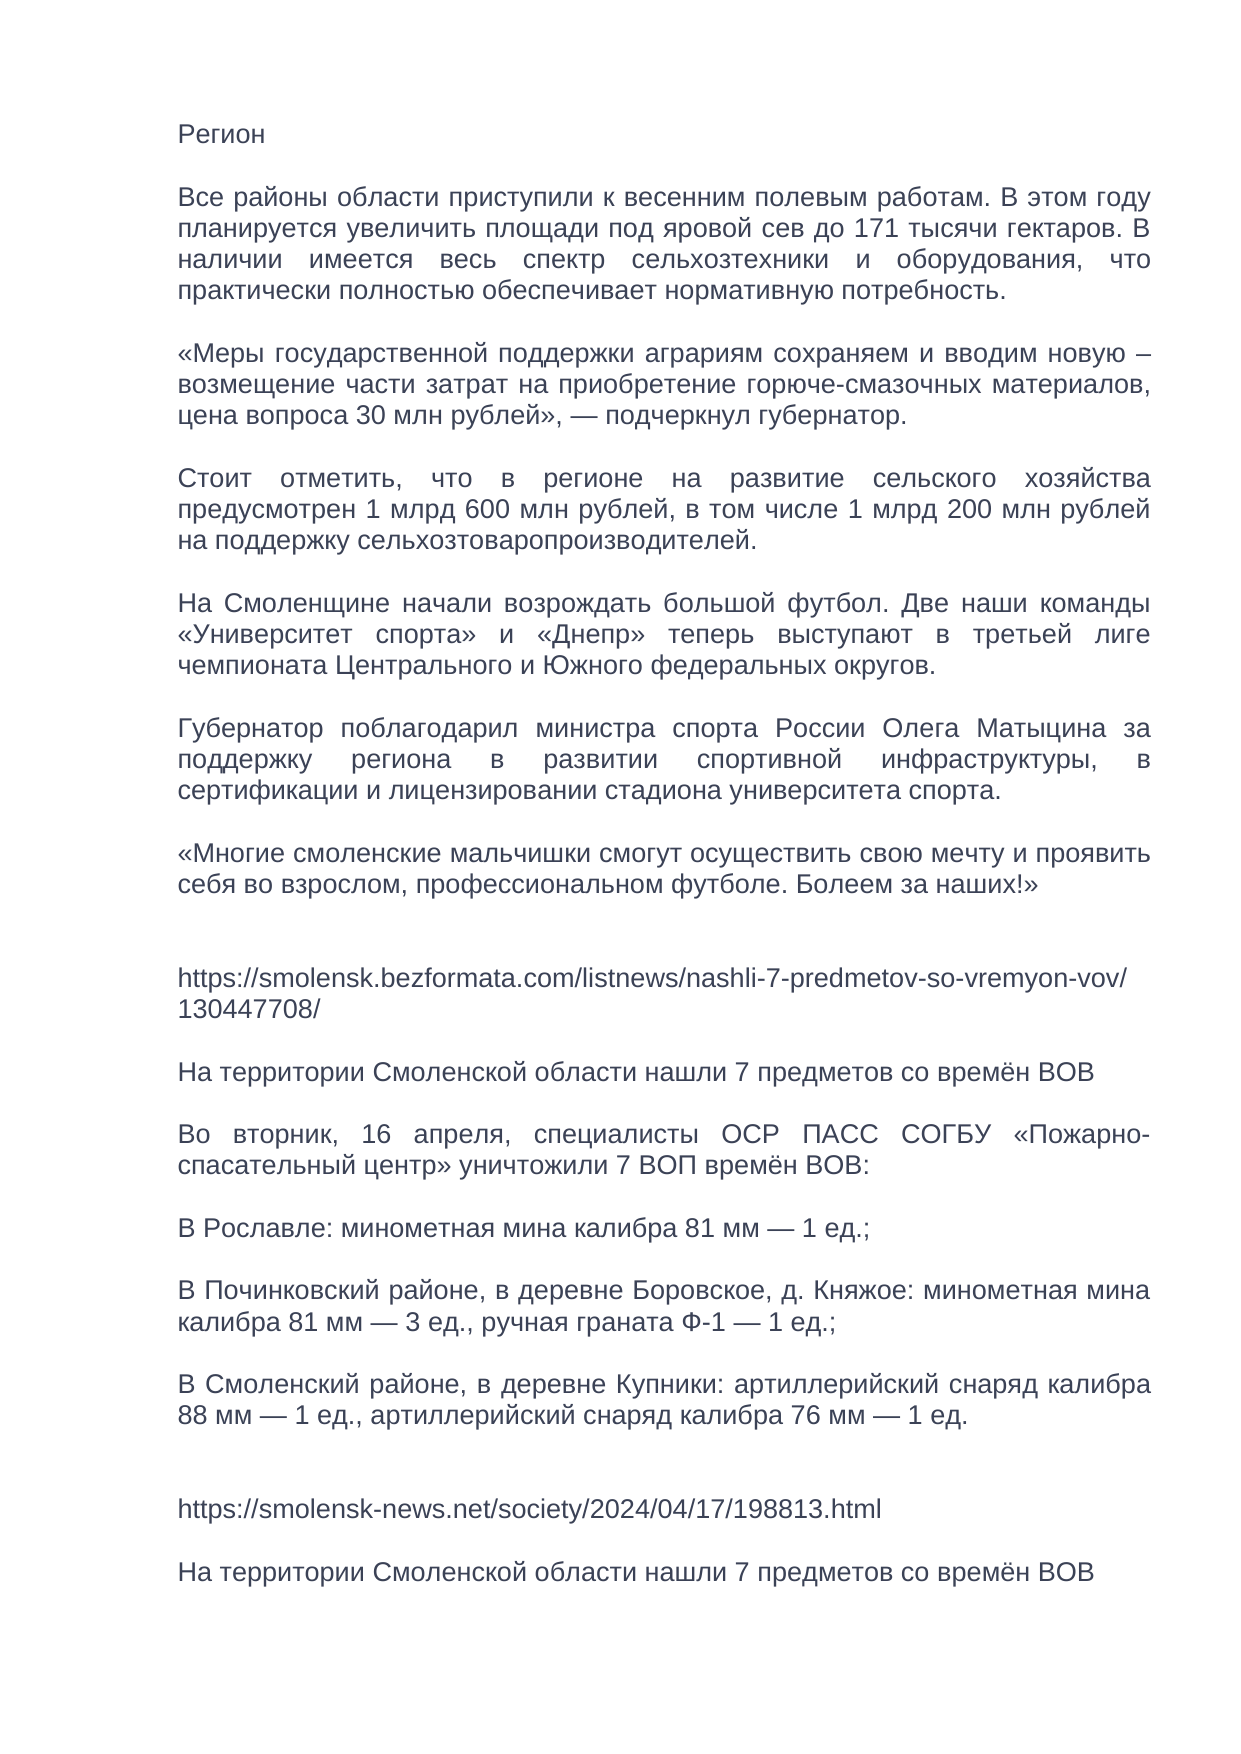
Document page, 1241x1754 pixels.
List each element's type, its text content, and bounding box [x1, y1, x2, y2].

text На Смоленщине начали возрождать большой футбол. Две наши команды «Университет спорта» и «Днепр» теперь выступают в третьей лиге чемпионата Центрального и Южного федеральных округов. [177, 587, 1152, 681]
text https://smolensk-news.net/society/2024/04/17/198813.html [177, 1493, 1152, 1524]
text На территории Смоленской области нашли 7 предметов со времён ВОВ [177, 1056, 1152, 1087]
text В Рославле: минометная мина калибра 81 мм — 1 ед.; [177, 1212, 1152, 1243]
text «Многие смоленские мальчишки смогут осуществить свою мечту и проявить себя во взрослом, профессиональном футболе. Болеем за наших!» [177, 837, 1152, 899]
text Регион [177, 118, 1152, 149]
text В Смоленский районе, в деревне Купники: артиллерийский снаряд калибра 88 мм — 1 ед., артиллерийский снаряд калибра 76 мм — 1 ед. [177, 1368, 1152, 1431]
text Губернатор поблагодарил министра спорта России Олега Матыцина за поддержку региона в развитии спортивной инфраструктуры, в сертификации и лицензировании стадиона университета спорта. [177, 712, 1152, 806]
text В Починковский районе, в деревне Боровское, д. Княжое: минометная мина калибра 81 мм — 3 ед., ручная граната Ф-1 — 1 ед.; [177, 1274, 1152, 1337]
text Все районы области приступили к весенним полевым работам. В этом году планируется увеличить площади под яровой сев до 171 тысячи гектаров. В наличии имеется весь спектр сельхозтехники и оборудования, что практически полностью обеспечивает нормативную потребность. [177, 181, 1152, 306]
text «Меры государственной поддержки аграриям сохраняем и вводим новую – возмещение части затрат на приобретение горюче-смазочных материалов, цена вопроса 30 млн рублей», — подчеркнул губернатор. [177, 337, 1152, 431]
text Во вторник, 16 апреля, специалисты ОСР ПАСС СОГБУ «Пожарно-спасательный центр» уничтожили 7 ВОП времён ВОВ: [177, 1118, 1152, 1181]
text На территории Смоленской области нашли 7 предметов со времён ВОВ [177, 1556, 1152, 1587]
text https://smolensk.bezformata.com/listnews/nashli-7-predmetov-so-vremyon-vov/130447708/ [177, 962, 1152, 1024]
text Стоит отметить, что в регионе на развитие сельского хозяйства предусмотрен 1 млрд 600 млн рублей, в том числе 1 млрд 200 млн рублей на поддержку сельхозтоваропроизводителей. [177, 462, 1152, 556]
